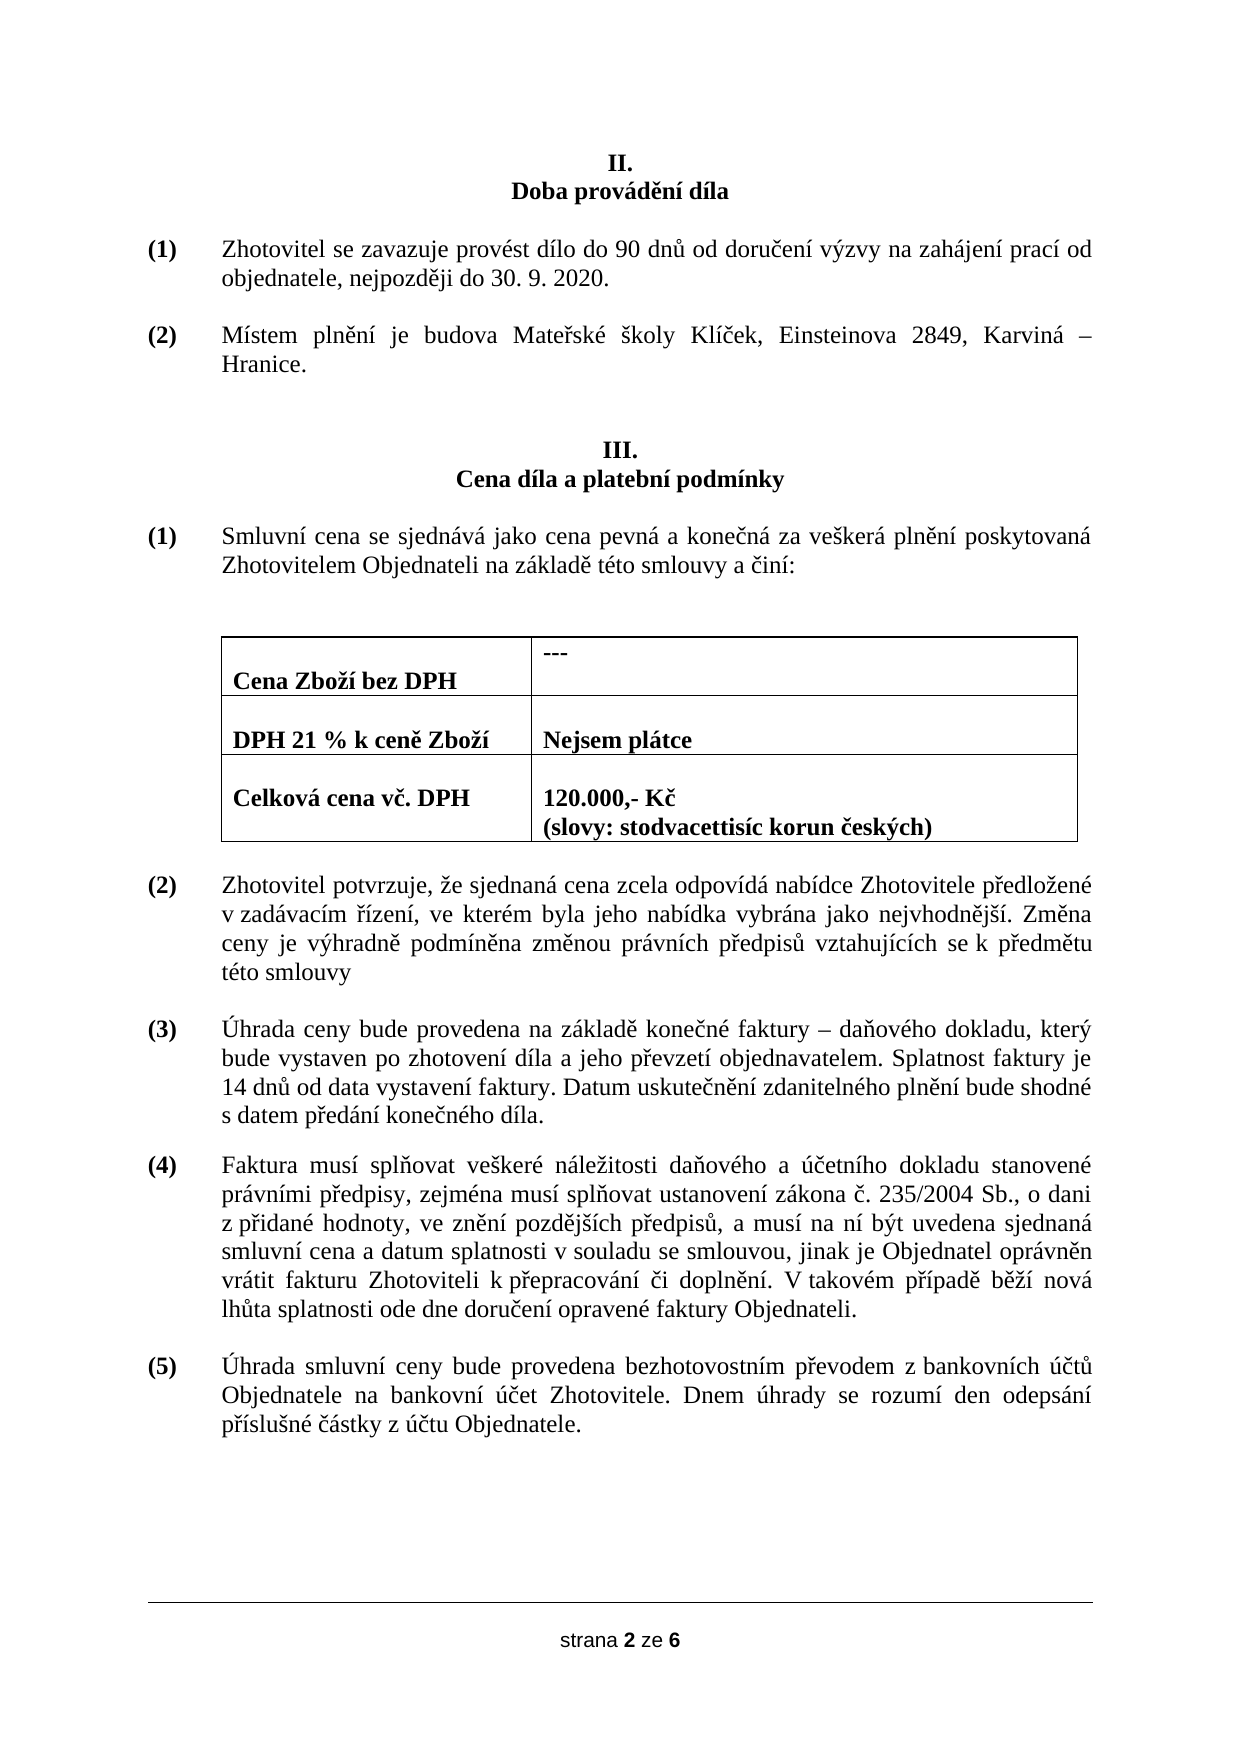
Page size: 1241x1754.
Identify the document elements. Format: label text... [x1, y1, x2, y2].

text (1) Smluvní cena se sjednává jako cena pevná a konečná za veškerá plnění poskytovaná Zhotovitelem Objednateli na základě této smlouvy a činí: [148, 521, 1093, 579]
text Doba provádění díla [148, 176, 1093, 205]
text III. [148, 435, 1093, 464]
table_cell DPH 21 % k ceně Zboží [222, 696, 531, 753]
text (4) Faktura musí splňovat veškeré náležitosti daňového a účetního dokladu stanovené právními předpisy, zejména musí splňovat ustanovení zákona č. 235/2004 Sb., o dani z přidané hodnoty, ve znění pozdějších předpisů, a musí na ní být uvedena sjednaná smluvní cena a datum splatnosti v souladu se smlouvou, jinak je Objednatel oprávněn vrátit fakturu Zhotoviteli k přepracování či doplnění. V takovém případě běží nová lhůta splatnosti ode dne doručení opravené faktury Objednateli. [148, 1150, 1093, 1323]
text (2) Místem plnění je budova Mateřské školy Klíček, Einsteinova 2849, Karviná – Hranice. [148, 320, 1093, 378]
text (1) Zhotovitel se zavazuje provést dílo do 90 dnů od doručení výzvy na zahájení prací od objednatele, nejpozději do 30. 9. 2020. [148, 234, 1093, 291]
table_cell Nejsem plátce [532, 696, 1077, 753]
text II. [148, 148, 1093, 176]
text (5) Úhrada smluvní ceny bude provedena bezhotovostním převodem z bankovních účtů Objednatele na bankovní účet Zhotovitele. Dnem úhrady se rozumí den odepsání příslušné částky z účtu Objednatele. [148, 1351, 1093, 1438]
table_cell Celková cena vč. DPH [222, 755, 531, 841]
text (3) Úhrada ceny bude provedena na základě konečné faktury – daňového dokladu, který bude vystaven po zhotovení díla a jeho převzetí objednavatelem. Splatnost faktury je 14 dnů od data vystavení faktury. Datum uskutečnění zdanitelného plnění bude shodné s datem předání konečného díla. [148, 1014, 1093, 1129]
text (2) Zhotovitel potvrzuje, že sjednaná cena zcela odpovídá nabídce Zhotovitele předložené v zadávacím řízení, ve kterém byla jeho nabídka vybrána jako nejvhodnější. Změna ceny je výhradně podmíněna změnou právních předpisů vztahujících se k předmětu této smlouvy [148, 871, 1093, 986]
text Cena díla a platební podmínky [148, 464, 1093, 493]
table_header Cena Zboží bez DPH [222, 638, 531, 695]
table_cell 120.000,- Kč (slovy: stodvacettisíc korun českých) [532, 755, 1077, 841]
table_header --- [532, 638, 1077, 695]
